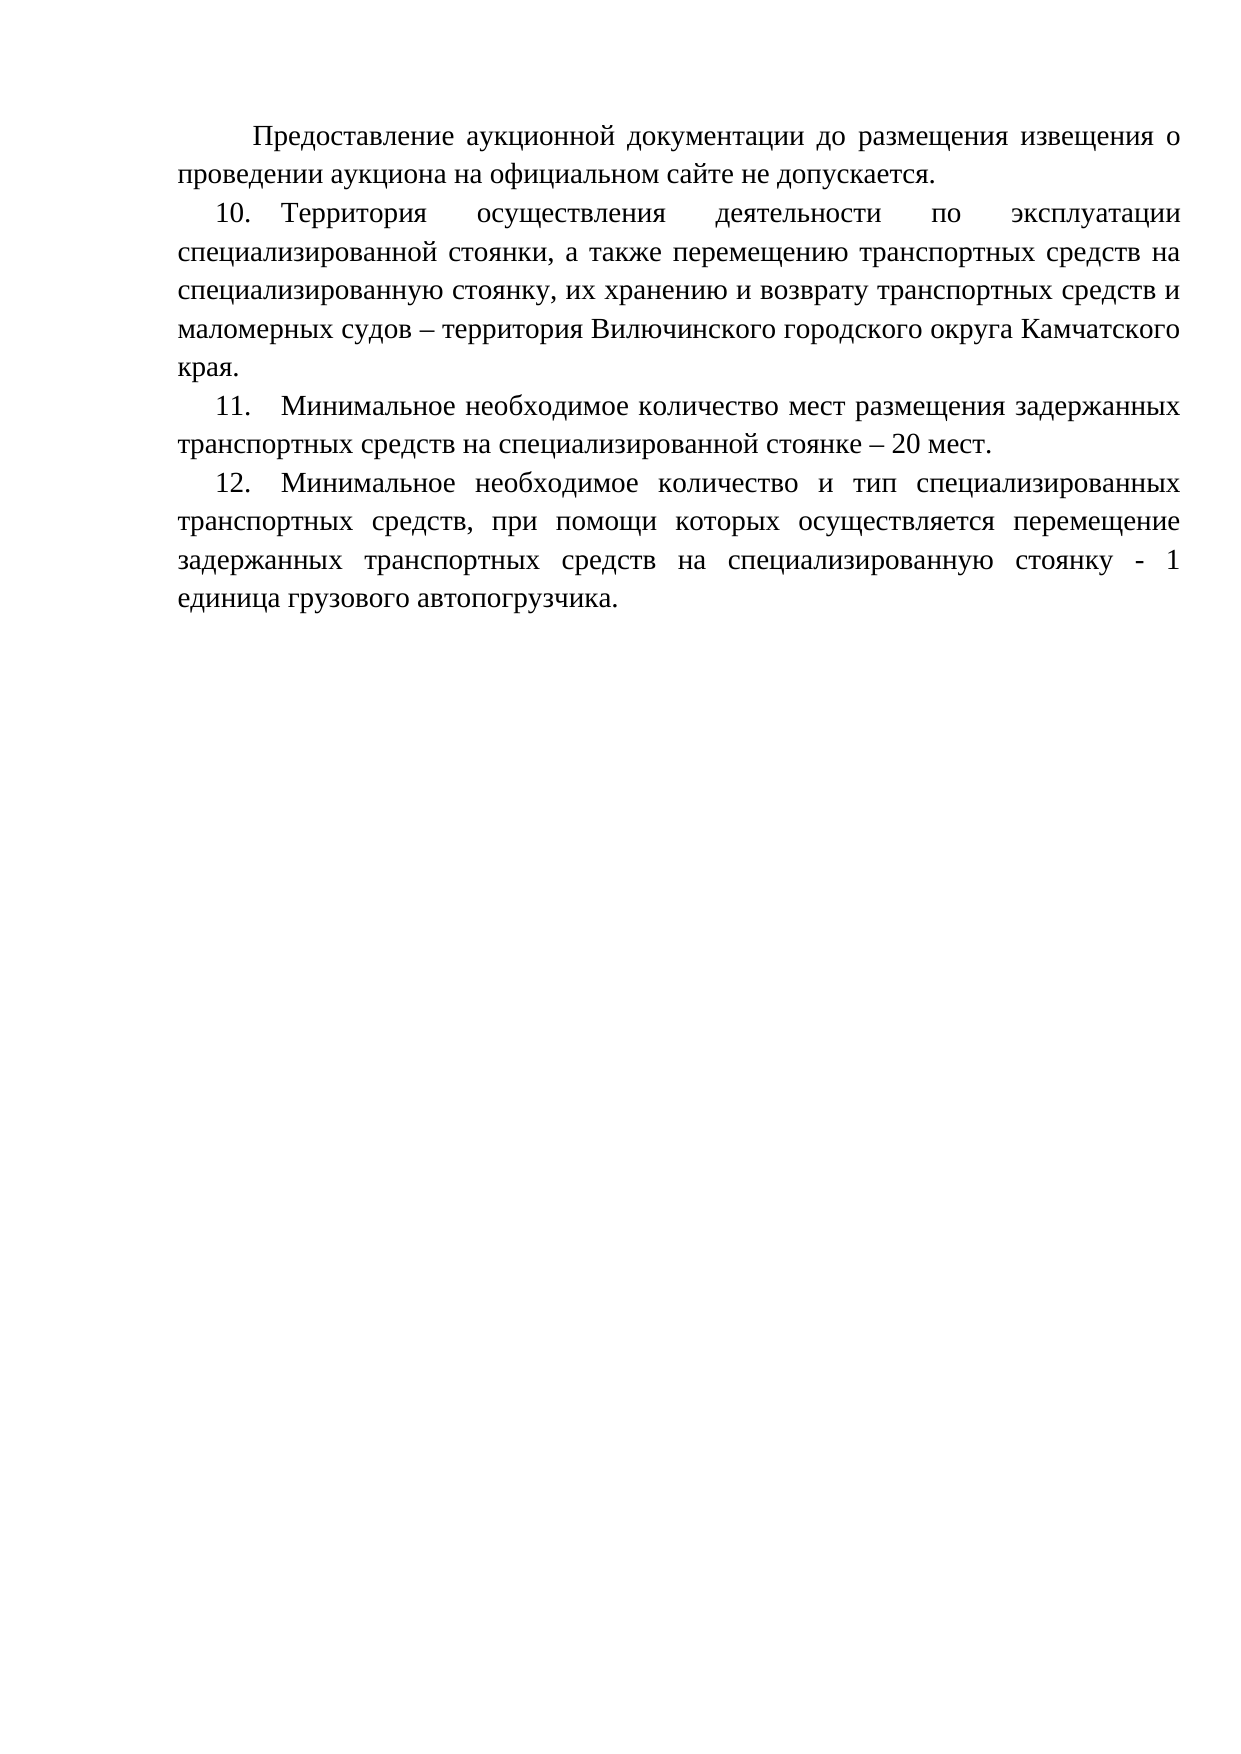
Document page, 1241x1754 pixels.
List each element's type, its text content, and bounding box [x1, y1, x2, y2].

list Минимальное необходимое количество и тип специализированных транспортных средств, при помощи которых осуществляется перемещение задержанных транспортных средств на специализированную стоянку - 1 единица грузового автопогрузчика. [177, 465, 1181, 614]
list Предоставление аукционной документации до размещения извещения о проведении аукциона на официальном сайте не допускается. [177, 118, 1181, 190]
list Минимальное необходимое количество мест размещения задержанных транспортных средств на специализированной стоянке – 20 мест. [177, 388, 1181, 460]
list Территория осуществления деятельности по эксплуатации специализированной стоянки, а также перемещению транспортных средств на специализированную стоянку, их хранению и возврату транспортных средств и маломерных судов – территория Вилючинского городского округа Камчатского края. [177, 195, 1181, 383]
